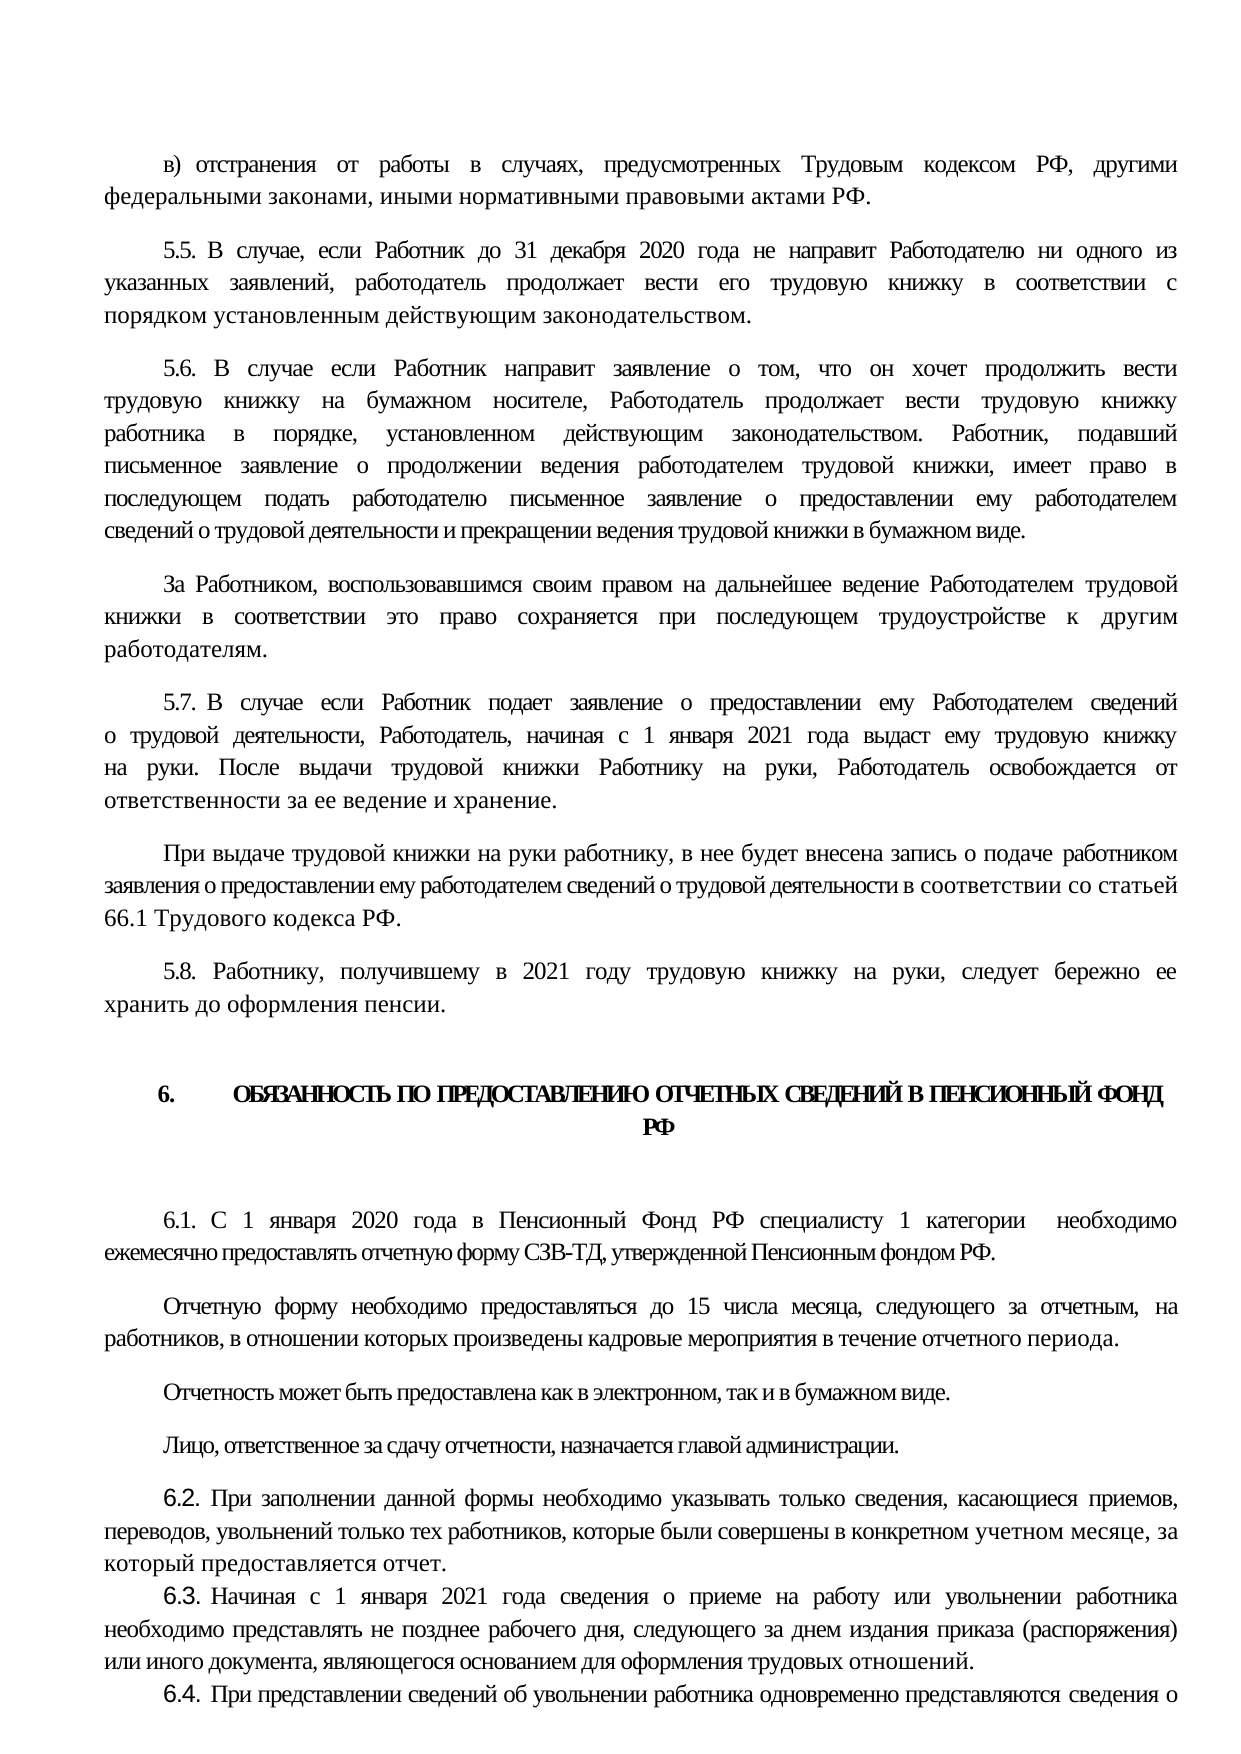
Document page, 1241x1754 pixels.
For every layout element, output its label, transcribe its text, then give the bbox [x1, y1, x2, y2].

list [104, 1676, 1178, 1709]
text Отчетную форму необходимо предоставляться до 15 числа месяца, следующего за отчетным, на работников, в отношении которых произведены кадровые мероприятия в течение отчетного периода. [104, 1288, 1178, 1353]
text При выдаче трудовой книжки на руки работнику, в нее будет внесена запись о подаче работником заявления о предоставлении ему работодателем сведений о трудовой деятельности в соответствии со статьей 66.1 Трудового кодекса РФ. [104, 835, 1178, 933]
text Лицо, ответственное за сдачу отчетности, назначается главой администрации. [163, 1427, 1178, 1460]
list При заполнении данной формы необходимо указывать только сведения, касающиеся приемов, переводов, увольнений только тех работников, которые были совершены в конкретном учетном месяце, за который предоставляется отчет. [104, 1481, 1178, 1578]
text Отчетность может быть предоставлена как в электронном, так и в бумажном виде. [163, 1374, 1178, 1406]
text За Работником, воспользовавшимся своим правом на дальнейшее ведение Работодателем трудовой книжки в соответствии это право сохраняется при последующем трудоустройстве к другим работодателям. [104, 566, 1178, 664]
text 6.1. С 1 января 2020 года в Пенсионный Фонд РФ специалисту 1 категории необходимо ежемесячно предоставлять отчетную форму СЗВ-ТД, утвержденной Пенсионным фондом РФ. [104, 1202, 1178, 1267]
list Начиная с 1 января 2021 года сведения о приеме на работу или увольнении работника необходимо представлять не позднее рабочего дня, следующего за днем издания приказа (распоряжения) или иного документа, являющегося основанием для оформления трудовых отношений. [104, 1579, 1178, 1676]
text 5.5. В случае, если Работник до 31 декабря 2020 года не направит Работодателю ни одного из указанных заявлений, работодатель продолжает вести его трудовую книжку в соответствии с порядком установленным действующим законодательством. [104, 232, 1178, 329]
text 5.6. В случае если Работник направит заявление о том, что он хочет продолжить вести трудовую книжку на бумажном носителе, Работодатель продолжает вести трудовую книжку работника в порядке, установленном действующим законодательством. Работник, подавший письменное заявление о продолжении ведения работодателем трудовой книжки, имеет право в последующем подать работодателю письменное заявление о предоставлении ему работодателем сведений о трудовой деятельности и прекращении ведения трудовой книжки в бумажном виде. [104, 350, 1178, 545]
text 5.8. Работнику, получившему в 2021 году трудовую книжку на руки, следует бережно ее хранить до оформления пенсии. [104, 954, 1178, 1019]
text 6. ОБЯЗАННОСТЬ ПО ПРЕДОСТАВЛЕНИЮ ОТЧЕТНЫХ СВЕДЕНИЙ В ПЕНСИОННЫЙ ФОНД РФ [143, 1079, 1178, 1141]
text 5.7. В случае если Работник подает заявление о предоставлении ему Работодателем сведений о трудовой деятельности, Работодатель, начиная с 1 января 2021 года выдаст ему трудовую книжку на руки. После выдачи трудовой книжки Работнику на руки, Работодатель освобождается от ответственности за ее ведение и хранение. [104, 684, 1178, 814]
text в) отстранения от работы в случаях, предусмотренных Трудовым кодексом РФ, другими федеральными законами, иными нормативными правовыми актами РФ. [104, 146, 1178, 211]
